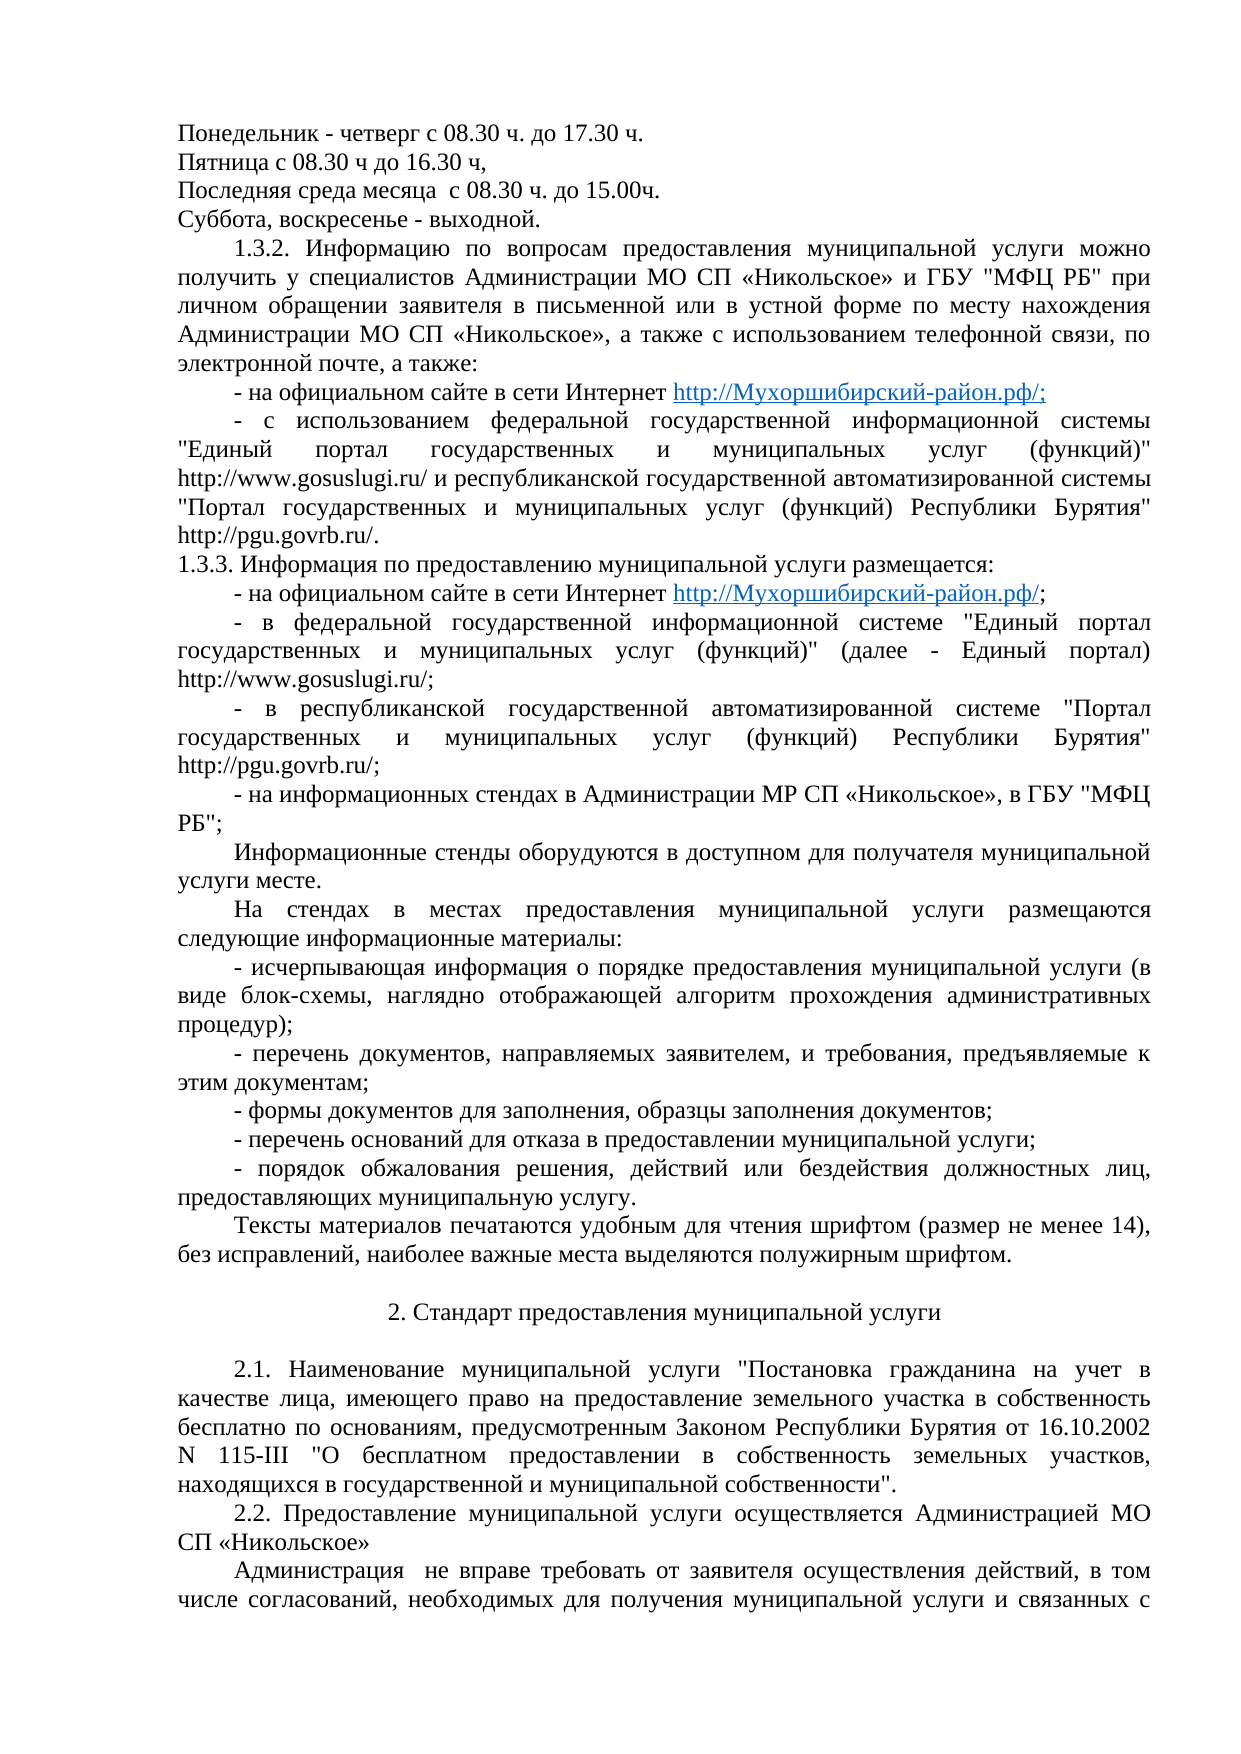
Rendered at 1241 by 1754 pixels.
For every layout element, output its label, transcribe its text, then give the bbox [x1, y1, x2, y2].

text - перечень документов, направляемых заявителем, и требования, предъявляемые к этим документам; [177, 1038, 1152, 1096]
text На стендах в местах предоставления муниципальной услуги размещаются следующие информационные материалы: [177, 894, 1152, 952]
text - в республиканской государственной автоматизированной системе "Портал государственных и муниципальных услуг (функций) Республики Бурятия" http://pgu.govrb.ru/; [177, 693, 1152, 779]
text - на официальном сайте в сети Интернет http://Мухоршибирский-район.рф/; [177, 377, 1152, 406]
text - с использованием федеральной государственной информационной системы "Единый портал государственных и муниципальных услуг (функций)" http://www.gosuslugi.ru/ и республиканской государственной автоматизированной системы "Портал государственных и муниципальных услуг (функций) Республики Бурятия" http://pgu.govrb.ru/. [177, 406, 1152, 549]
text Понедельник - четверг с 08.30 ч. до 17.30 ч. [177, 118, 1152, 147]
text Последняя среда месяца с 08.30 ч. до 15.00ч. [177, 176, 1152, 204]
text 2.2. Предоставление муниципальной услуги осуществляется Администрацией МО СП «Никольское» [177, 1498, 1152, 1556]
text Тексты материалов печатаются удобным для чтения шрифтом (размер не менее 14), без исправлений, наиболее важные места выделяются полужирным шрифтом. [177, 1211, 1152, 1268]
text Информационные стенды оборудуются в доступном для получателя муниципальной услуги месте. [177, 837, 1152, 894]
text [177, 1556, 1152, 1613]
text 2. Стандарт предоставления муниципальной услуги [177, 1297, 1152, 1326]
text Пятница с 08.30 ч до 16.30 ч, [177, 147, 1152, 176]
text - порядок обжалования решения, действий или бездействия должностных лиц, предоставляющих муниципальную услугу. [177, 1153, 1152, 1211]
text 1.3.3. Информация по предоставлению муниципальной услуги размещается: [177, 549, 1152, 578]
text - исчерпывающая информация о порядке предоставления муниципальной услуги (в виде блок-схемы, наглядно отображающей алгоритм прохождения административных процедур); [177, 952, 1152, 1038]
text - на официальном сайте в сети Интернет http://Мухоршибирский-район.рф/; [177, 578, 1152, 607]
text - формы документов для заполнения, образцы заполнения документов; [177, 1096, 1152, 1124]
text 1.3.2. Информацию по вопросам предоставления муниципальной услуги можно получить у специалистов Администрации МО СП «Никольское» и ГБУ "МФЦ РБ" при личном обращении заявителя в письменной или в устной форме по месту нахождения Администрации МО СП «Никольское», а также с использованием телефонной связи, по электронной почте, а также: [177, 233, 1152, 377]
text - перечень оснований для отказа в предоставлении муниципальной услуги; [177, 1124, 1152, 1153]
text Суббота, воскресенье - выходной. [177, 204, 1152, 233]
text - в федеральной государственной информационной системе "Единый портал государственных и муниципальных услуг (функций)" (далее - Единый портал) http://www.gosuslugi.ru/; [177, 607, 1152, 693]
text - на информационных стендах в Администрации МР СП «Никольское», в ГБУ "МФЦ РБ"; [177, 779, 1152, 837]
text 2.1. Наименование муниципальной услуги "Постановка гражданина на учет в качестве лица, имеющего право на предоставление земельного участка в собственность бесплатно по основаниям, предусмотренным Законом Республики Бурятия от 16.10.2002 N 115-III "О бесплатном предоставлении в собственность земельных участков, находящихся в государственной и муниципальной собственности". [177, 1354, 1152, 1498]
